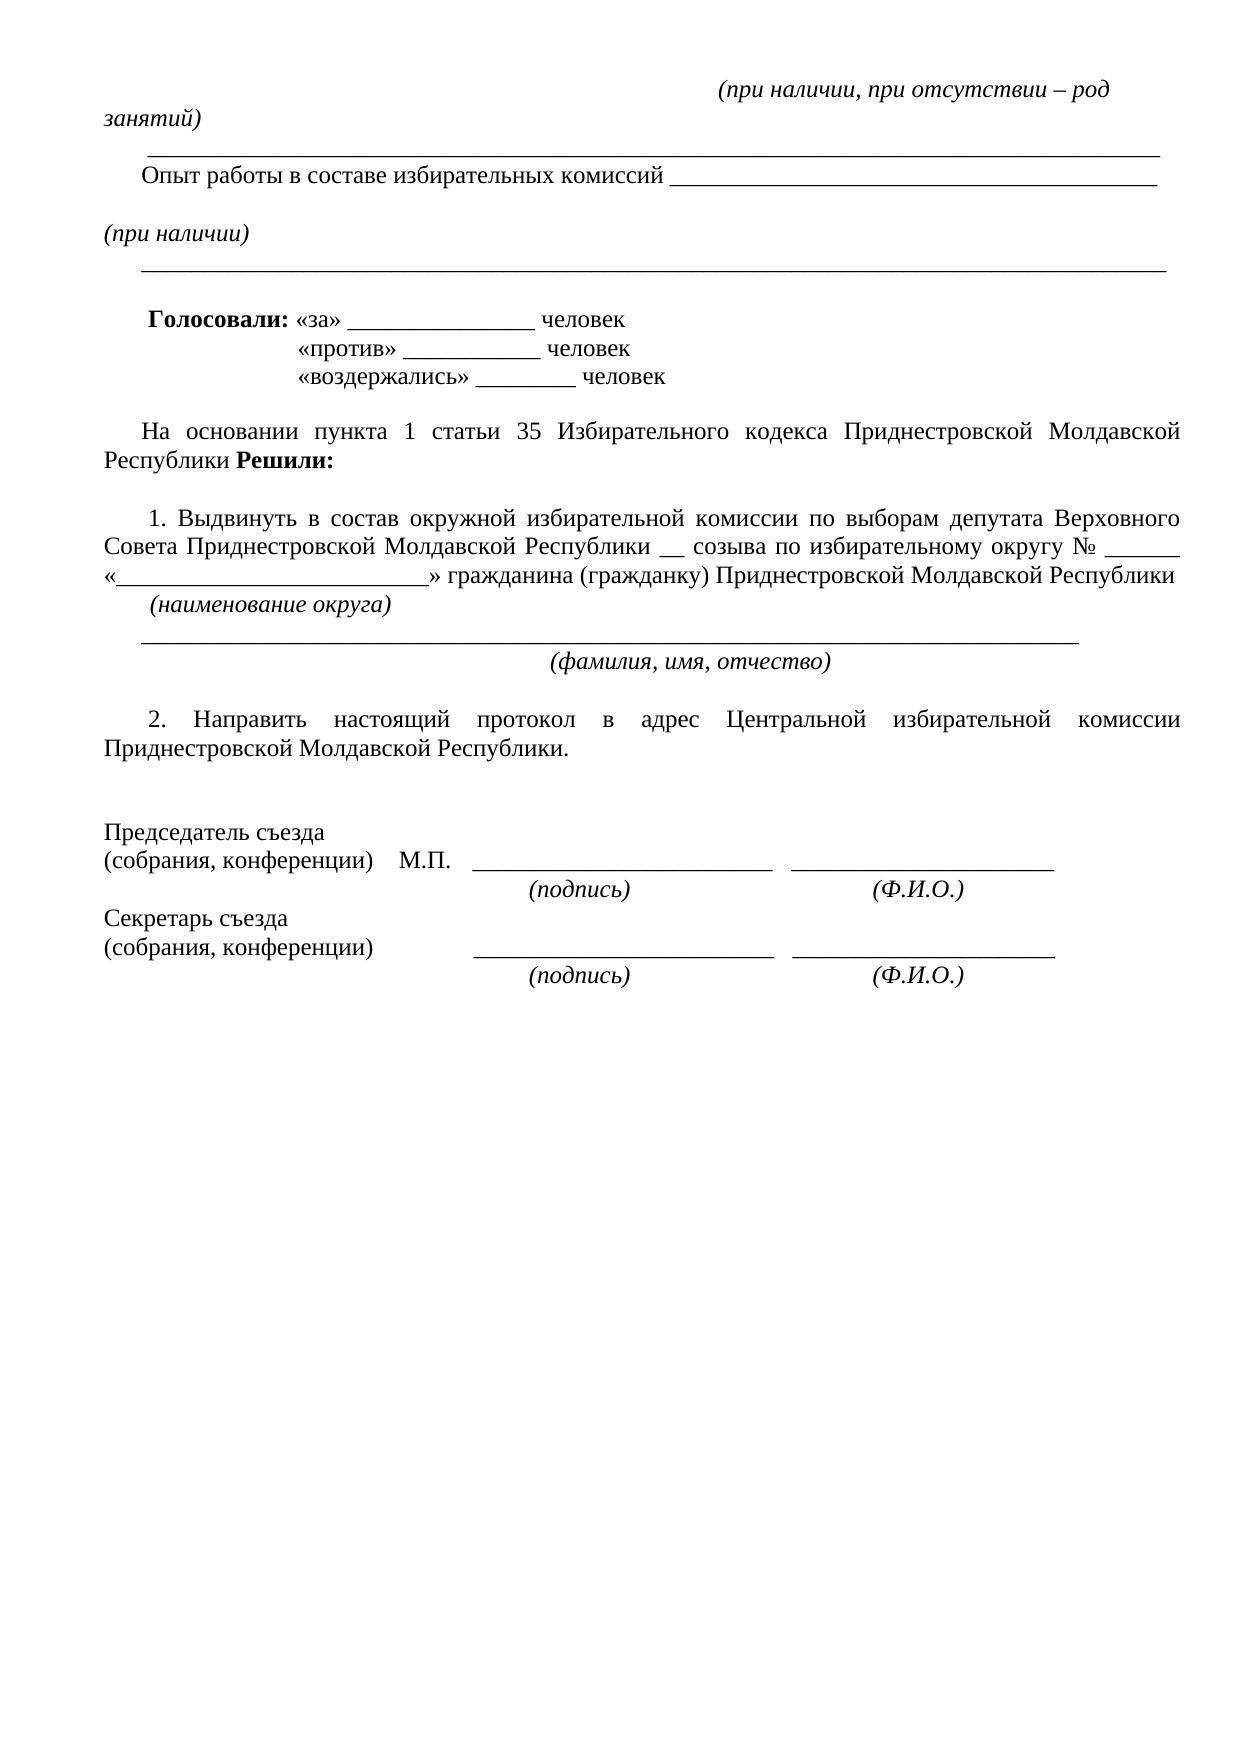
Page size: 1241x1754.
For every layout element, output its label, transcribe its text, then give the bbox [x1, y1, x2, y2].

text 2. Направить настоящий протокол в адрес Центральной избирательной комиссии Приднестровской Молдавской Республики. [103, 704, 1181, 761]
text (подпись) (Ф.И.О.) [103, 960, 1181, 989]
text (фамилия, имя, отчество) [103, 646, 1181, 675]
text «воздержались» ________ человек [103, 361, 1181, 390]
text Опыт работы в составе избирательных комиссий _______________________________________ [103, 160, 1181, 189]
text (собрания, конференции) М.П. ________________________ _____________________ [103, 845, 1181, 874]
text (при наличии) [103, 189, 1181, 246]
text (подпись) (Ф.И.О.) [103, 874, 1181, 903]
text «против» ___________ человек [103, 333, 1181, 361]
text Председатель съезда [103, 817, 1181, 845]
text Голосовали: «за» _______________ человек [103, 304, 1181, 333]
text _________________________________________________________________________________ [103, 131, 1181, 160]
text (при наличии, при отсутствии – род занятий) [103, 74, 1181, 131]
text (собрания, конференции) ________________________ _____________________ [103, 932, 1181, 960]
text ___________________________________________________________________________ [103, 618, 1181, 646]
text (наименование округа) [103, 589, 1181, 618]
text Секретарь съезда [103, 903, 1181, 932]
text 1. Выдвинуть в состав окружной избирательной комиссии по выборам депутата Верховного Совета Приднестровской Молдавской Республики __ созыва по избирательному округу № ______ «_________________________» гражданина (гражданку) Приднестровской Молдавской Республики [103, 503, 1181, 589]
text __________________________________________________________________________________ [103, 246, 1181, 275]
text На основании пункта 1 статьи 35 Избирательного кодекса Приднестровской Молдавской Республики Решили: [103, 416, 1181, 474]
